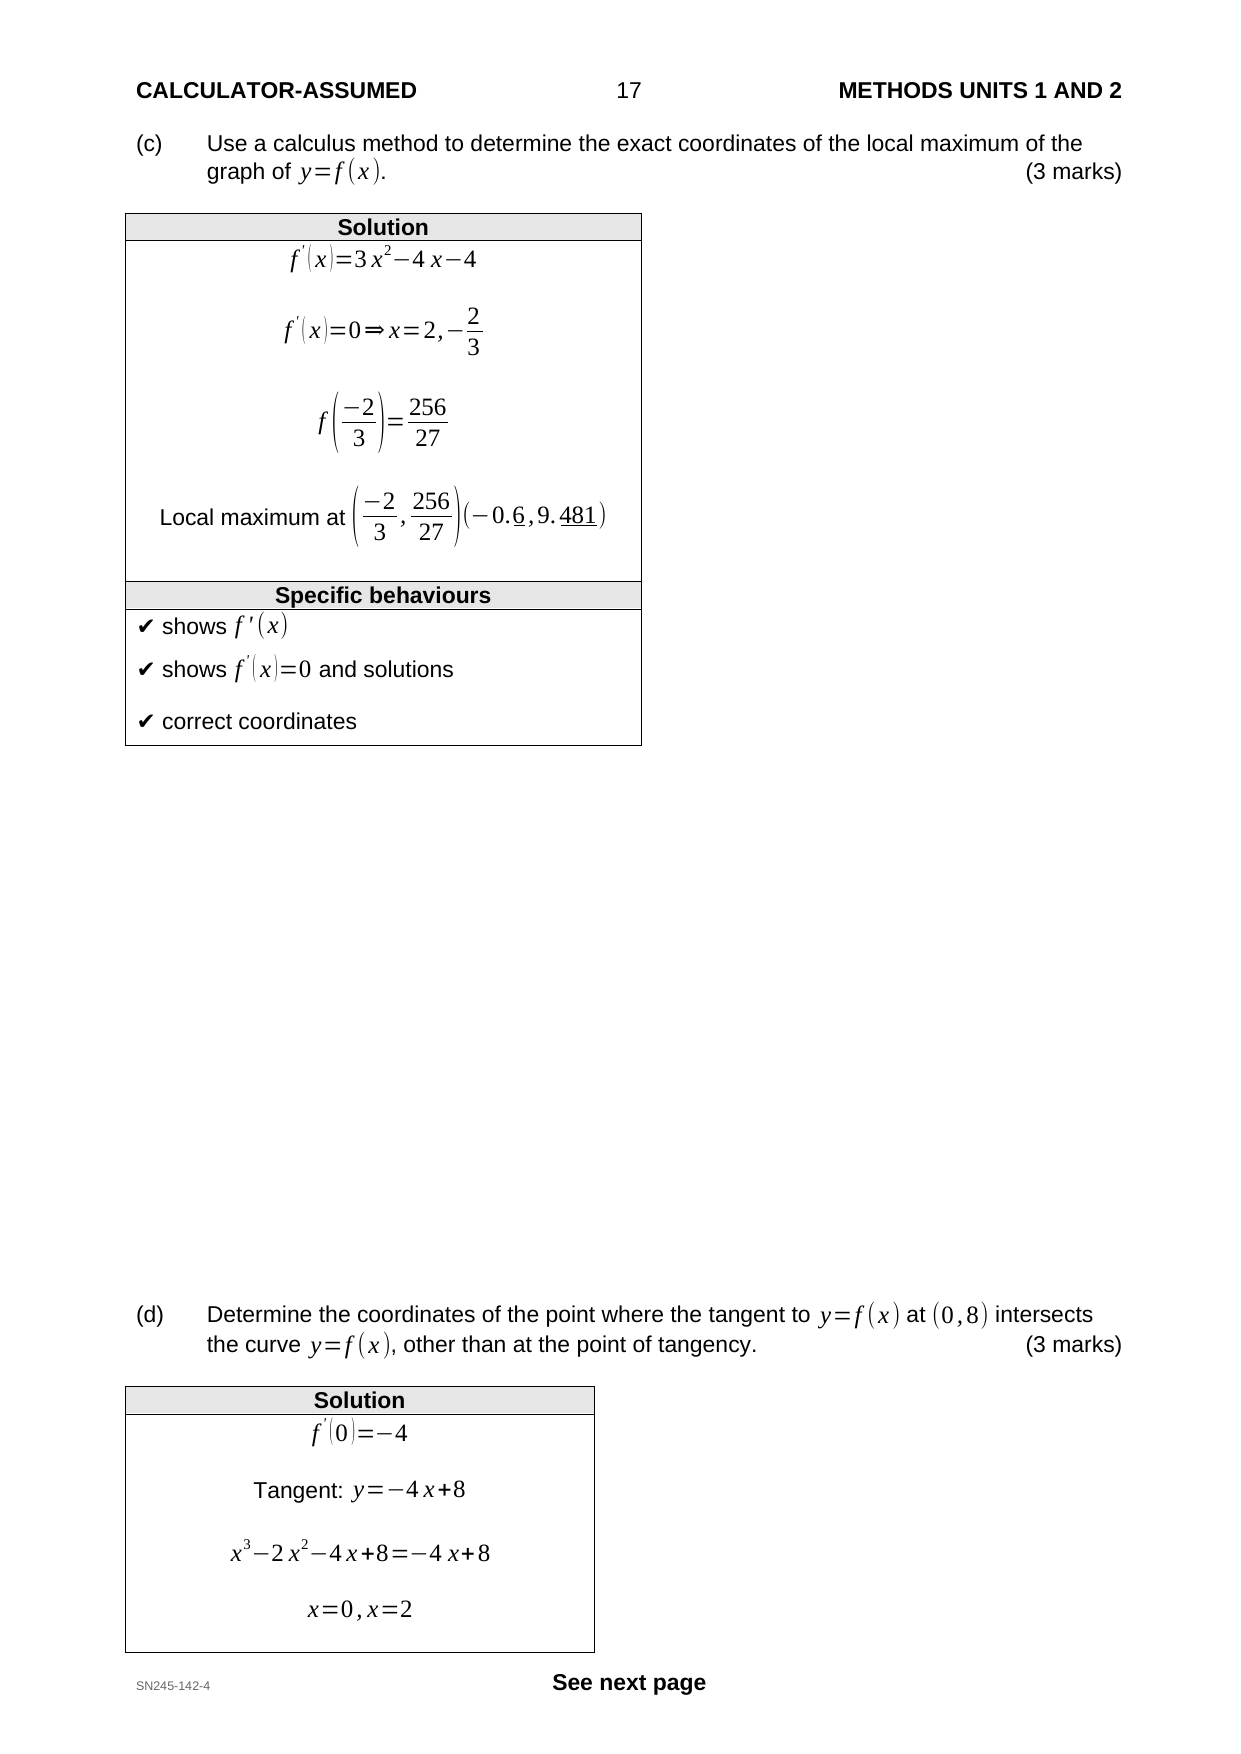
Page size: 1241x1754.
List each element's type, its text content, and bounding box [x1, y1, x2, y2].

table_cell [126, 1415, 594, 1652]
table_cell Specific behaviours [126, 582, 641, 608]
text (d) Determine the coordinates of the point where the tangent to at intersects the curve , other than at the point of tangency. (3 marks) [136, 1300, 1122, 1360]
text (c) Use a calculus method to determine the exact coordinates of the local maximum of the graph of . (3 marks) [136, 130, 1122, 186]
table_header Solution [126, 1387, 594, 1413]
table_cell Local maximum at [126, 241, 641, 581]
table_header Solution [126, 214, 641, 240]
table_cell ✔ shows ✔ shows and solutions ✔ correct coordinates [126, 610, 641, 745]
